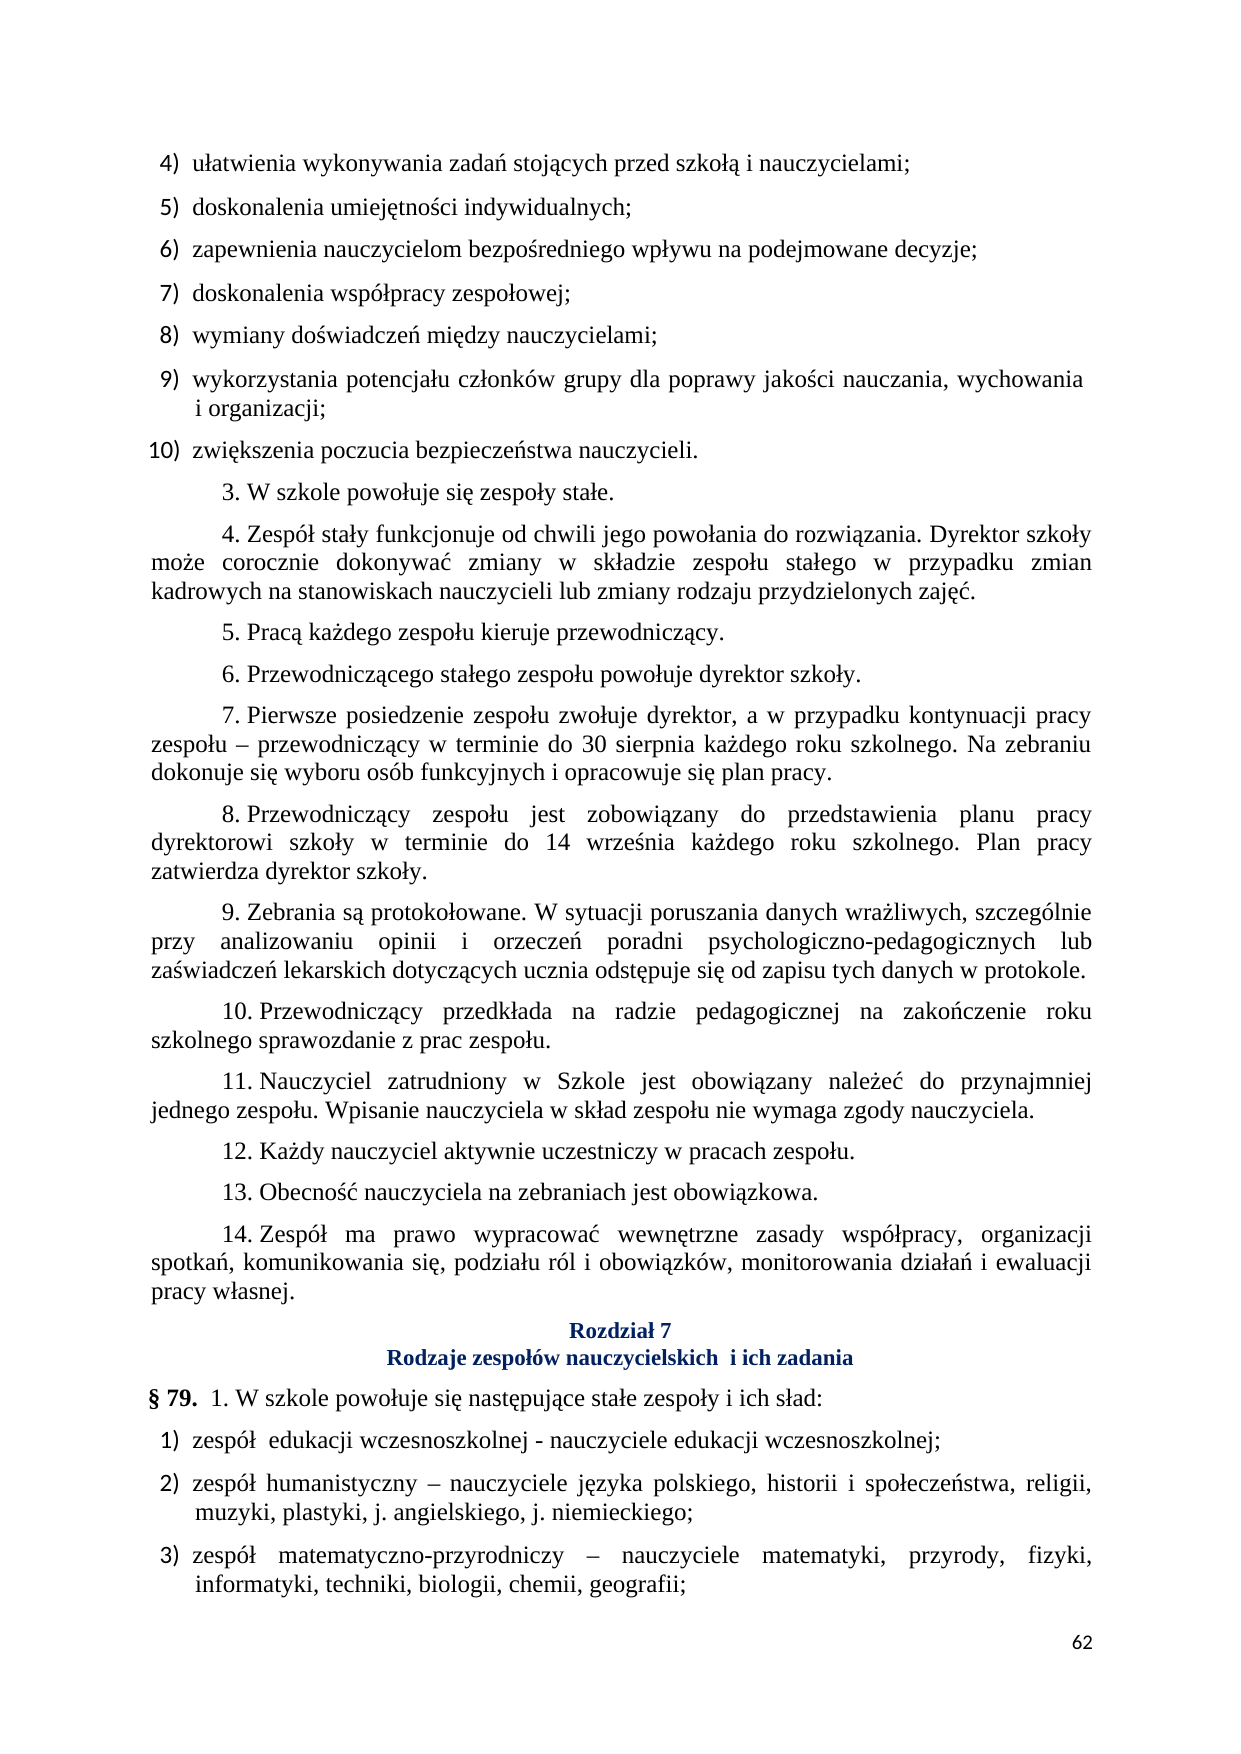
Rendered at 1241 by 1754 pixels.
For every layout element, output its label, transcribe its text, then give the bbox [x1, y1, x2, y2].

list wykorzystania potencjału członków grupy dla poprawy jakości nauczania, wychowania i organizacji; [159, 363, 1093, 422]
list zespół humanistyczny – nauczyciele języka polskiego, historii i społeczeństwa, religii, muzyki, plastyki, j. angielskiego, j. niemieckiego; [159, 1467, 1093, 1526]
list Przewodniczący przedkłada na radzie pedagogicznej na zakończenie roku szkolnego sprawozdanie z prac zespołu. [151, 996, 1093, 1054]
list Pracą każdego zespołu kieruje przewodniczący. [151, 617, 1093, 646]
list zespół edukacji wczesnoszkolnej - nauczyciele edukacji wczesnoszkolnej; [159, 1424, 1093, 1454]
list Każdy nauczyciel aktywnie uczestniczy w pracach zespołu. [151, 1136, 1093, 1165]
text § 79. 1. W szkole powołuje się następujące stałe zespoły i ich sład: [148, 1383, 1093, 1411]
list wymiany doświadczeń między nauczycielami; [159, 320, 1093, 350]
list zespół matematyczno-przyrodniczy – nauczyciele matematyki, przyrody, fizyki, informatyki, techniki, biologii, chemii, geografii; [159, 1539, 1093, 1598]
list Pierwsze posiedzenie zespołu zwołuje dyrektor, a w przypadku kontynuacji pracy zespołu – przewodniczący w terminie do 30 sierpnia każdego roku szkolnego. Na zebraniu dokonuje się wyboru osób funkcyjnych i opracowuje się plan pracy. [151, 700, 1093, 786]
list Zespół stały funkcjonuje od chwili jego powołania do rozwiązania. Dyrektor szkoły może corocznie dokonywać zmiany w składzie zespołu stałego w przypadku zmian kadrowych na stanowiskach nauczycieli lub zmiany rodzaju przydzielonych zajęć. [151, 519, 1093, 605]
list doskonalenia współpracy zespołowej; [159, 277, 1093, 307]
list zapewnienia nauczycielom bezpośredniego wpływu na podejmowane decyzje; [159, 234, 1093, 264]
list ułatwienia wykonywania zadań stojących przed szkołą i nauczycielami; [159, 148, 1093, 178]
list Zebrania są protokołowane. W sytuacji poruszania danych wrażliwych, szczególnie przy analizowaniu opinii i orzeczeń poradni psychologiczno-pedagogicznych lub zaświadczeń lekarskich dotyczących ucznia odstępuje się od zapisu tych danych w protokole. [151, 897, 1093, 984]
text Rozdział 7 Rodzaje zespołów nauczycielskich i ich zadania [148, 1317, 1093, 1370]
list Przewodniczący zespołu jest zobowiązany do przedstawienia planu pracy dyrektorowi szkoły w terminie do 14 września każdego roku szkolnego. Plan pracy zatwierdza dyrektor szkoły. [151, 799, 1093, 885]
list W szkole powołuje się zespoły stałe. [151, 477, 1093, 506]
list Nauczyciel zatrudniony w Szkole jest obowiązany należeć do przynajmniej jednego zespołu. Wpisanie nauczyciela w skład zespołu nie wymaga zgody nauczyciela. [151, 1066, 1093, 1124]
list doskonalenia umiejętności indywidualnych; [159, 191, 1093, 221]
list Obecność nauczyciela na zebraniach jest obowiązkowa. [151, 1177, 1093, 1206]
list Zespół ma prawo wypracować wewnętrzne zasady współpracy, organizacji spotkań, komunikowania się, podziału ról i obowiązków, monitorowania działań i ewaluacji pracy własnej. [151, 1219, 1093, 1305]
list Przewodniczącego stałego zespołu powołuje dyrektor szkoły. [151, 659, 1093, 687]
list zwiększenia poczucia bezpieczeństwa nauczycieli. [148, 434, 1093, 465]
